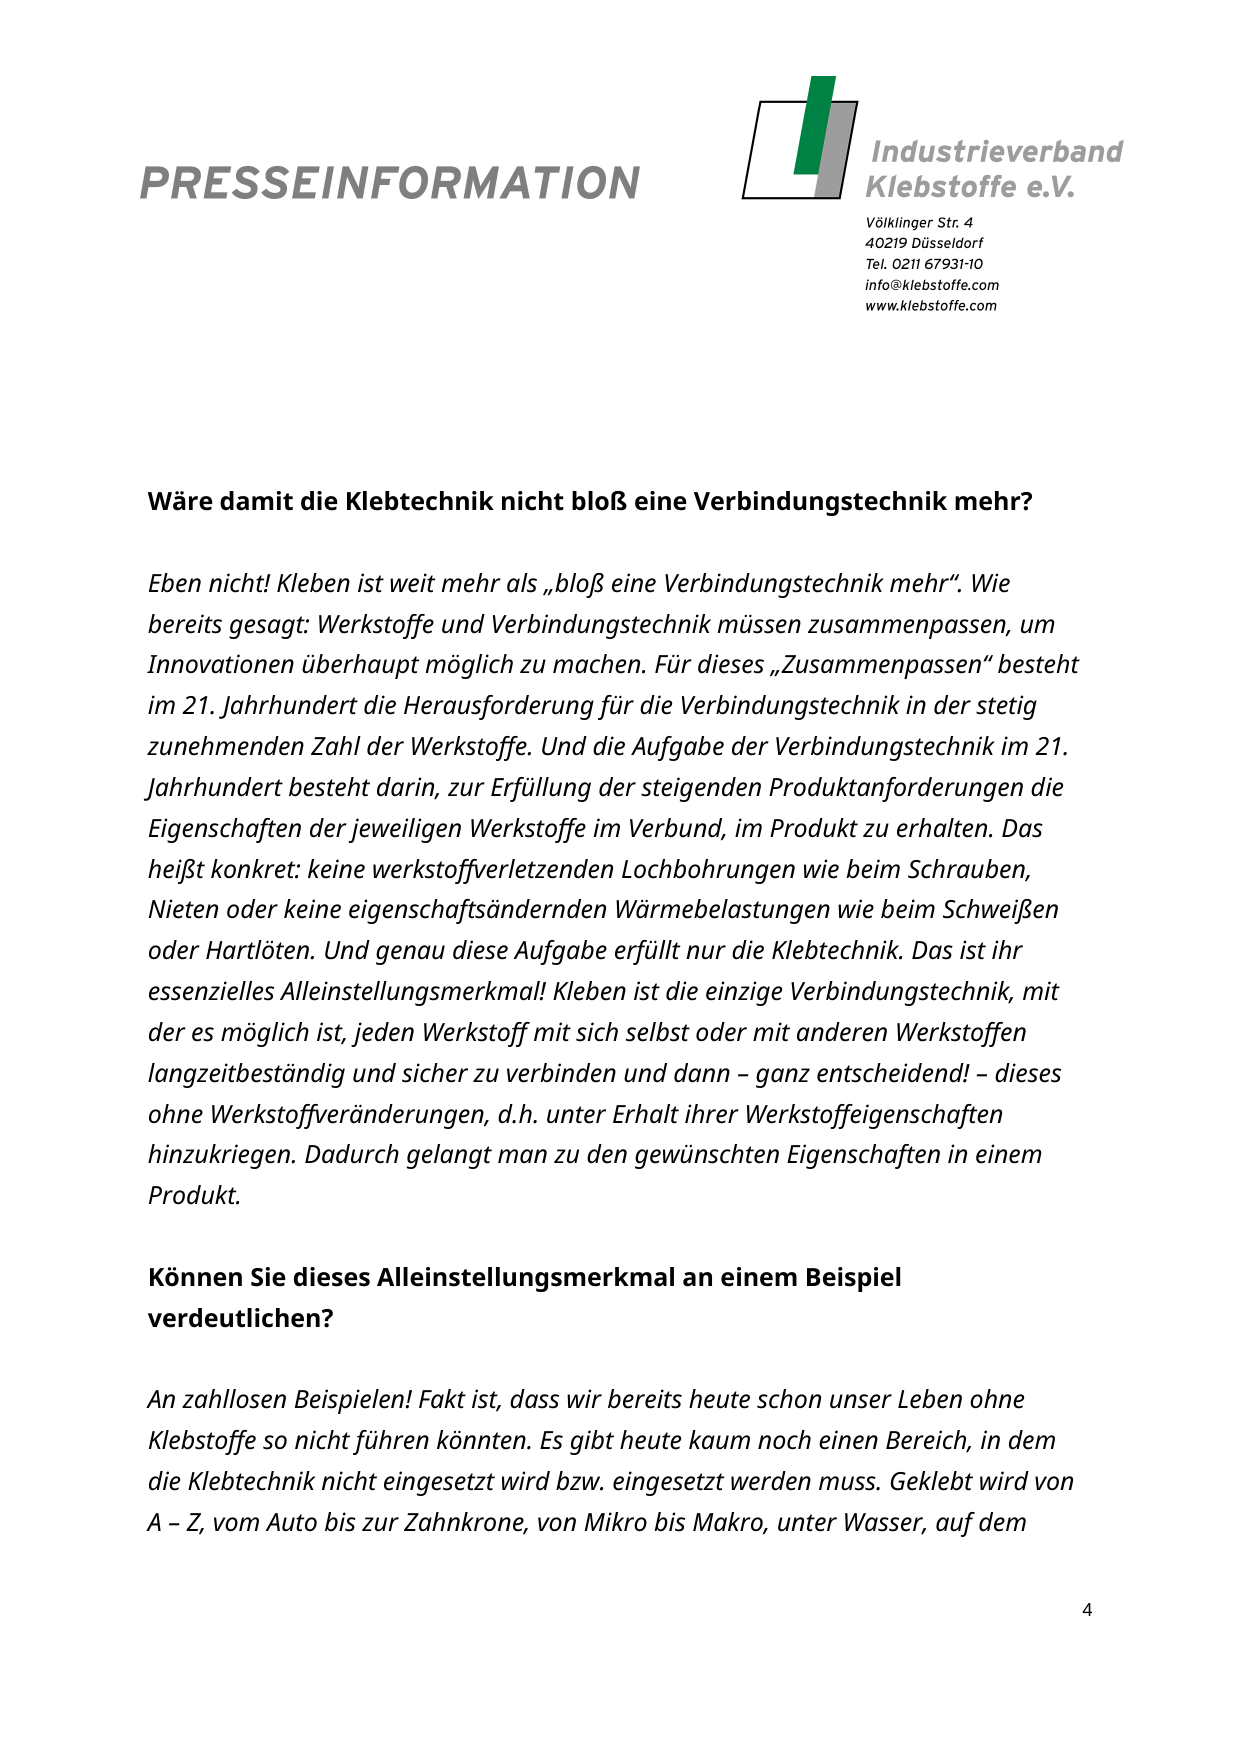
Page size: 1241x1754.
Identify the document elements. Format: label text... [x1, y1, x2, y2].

text Wäre damit die Klebtechnik nicht bloß eine Verbindungstechnik mehr? [148, 484, 1092, 518]
text Eben nicht! Kleben ist weit mehr als „bloß eine Verbindungstechnik mehr“. Wie bereits gesagt: Werkstoffe und Verbindungstechnik müssen zusammenpassen, um Innovationen überhaupt möglich zu machen. Für dieses „Zusammenpassen“ besteht im 21. Jahrhundert die Herausforderung für die Verbindungstechnik in der stetig zunehmenden Zahl der Werkstoffe. Und die Aufgabe der Verbindungstechnik im 21. Jahrhundert besteht darin, zur Erfüllung der steigenden Produktanforderungen die Eigenschaften der jeweiligen Werkstoffe im Verbund, im Produkt zu erhalten. Das heißt konkret: keine werkstoffverletzenden Lochbohrungen wie beim Schrauben, Nieten oder keine eigenschaftsändernden Wärmebelastungen wie beim Schweißen oder Hartlöten. Und genau diese Aufgabe erfüllt nur die Klebtechnik. Das ist ihr essenzielles Alleinstellungsmerkmal! Kleben ist die einzige Verbindungstechnik, mit der es möglich ist, jeden Werkstoff mit sich selbst oder mit anderen Werkstoffen langzeitbeständig und sicher zu verbinden und dann – ganz entscheidend! – dieses ohne Werkstoffveränderungen, d.h. unter Erhalt ihrer Werkstoffeigenschaften hinzukriegen. Dadurch gelangt man zu den gewünschten Eigenschaften in einem Produkt. [148, 566, 1092, 1212]
text Können Sie dieses Alleinstellungsmerkmal an einem Beispiel verdeutlichen? [148, 1260, 1092, 1334]
picture [13, 0, 1241, 327]
